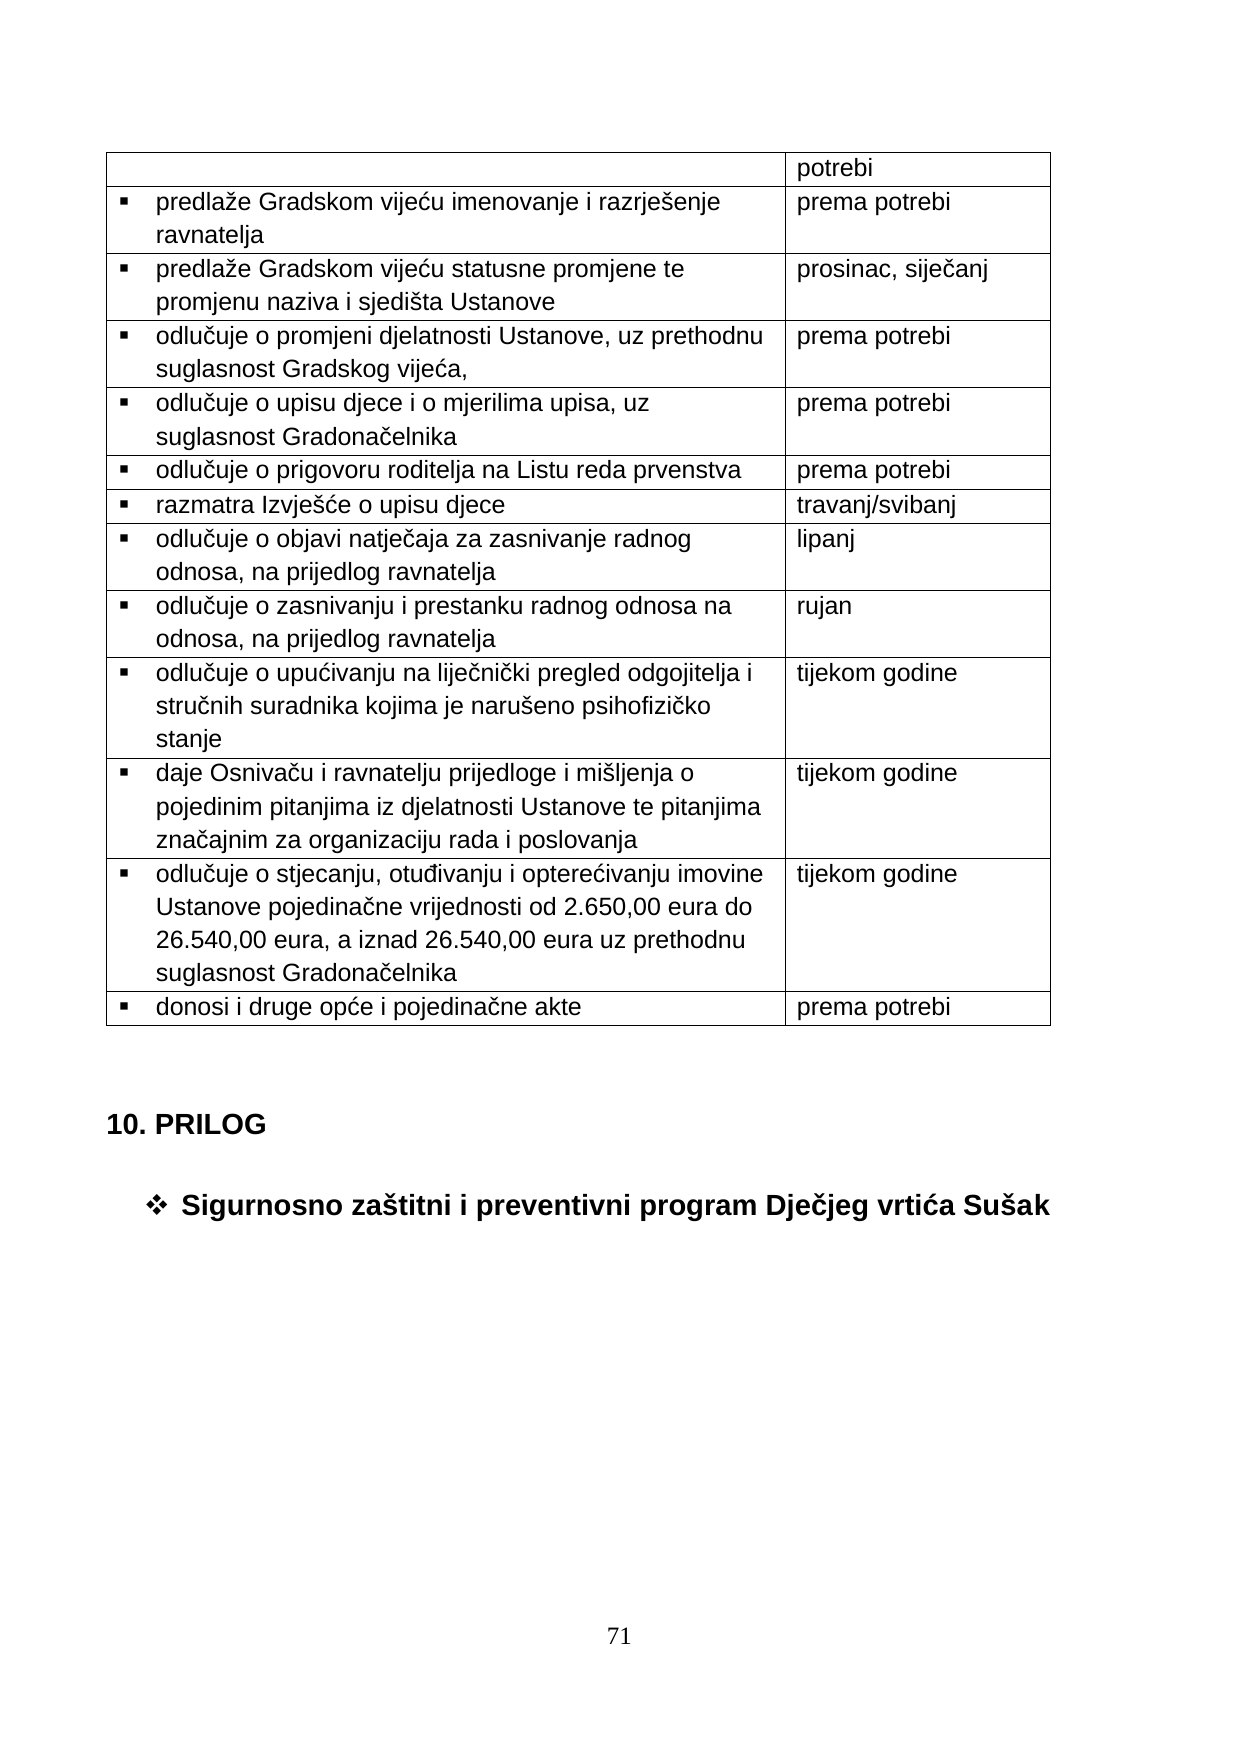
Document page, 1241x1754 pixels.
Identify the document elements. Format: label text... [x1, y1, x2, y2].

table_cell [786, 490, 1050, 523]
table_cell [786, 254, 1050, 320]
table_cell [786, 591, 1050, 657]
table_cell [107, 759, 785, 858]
subtitle Sigurnosno zaštitni i preventivni program Dječjeg vrtića Sušak [144, 1188, 1132, 1221]
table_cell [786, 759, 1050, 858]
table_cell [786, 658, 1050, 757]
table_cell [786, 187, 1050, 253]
subtitle 10. PRILOG [106, 1107, 1132, 1141]
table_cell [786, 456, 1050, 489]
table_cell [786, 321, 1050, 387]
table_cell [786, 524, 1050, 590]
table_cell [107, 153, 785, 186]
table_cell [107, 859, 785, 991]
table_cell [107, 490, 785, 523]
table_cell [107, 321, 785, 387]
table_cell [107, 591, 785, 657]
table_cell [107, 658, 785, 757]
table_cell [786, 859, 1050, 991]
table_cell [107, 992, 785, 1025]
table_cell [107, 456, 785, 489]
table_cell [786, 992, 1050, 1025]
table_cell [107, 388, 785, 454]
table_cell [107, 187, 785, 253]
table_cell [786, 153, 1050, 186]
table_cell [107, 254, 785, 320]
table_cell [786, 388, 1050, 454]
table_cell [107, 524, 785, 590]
